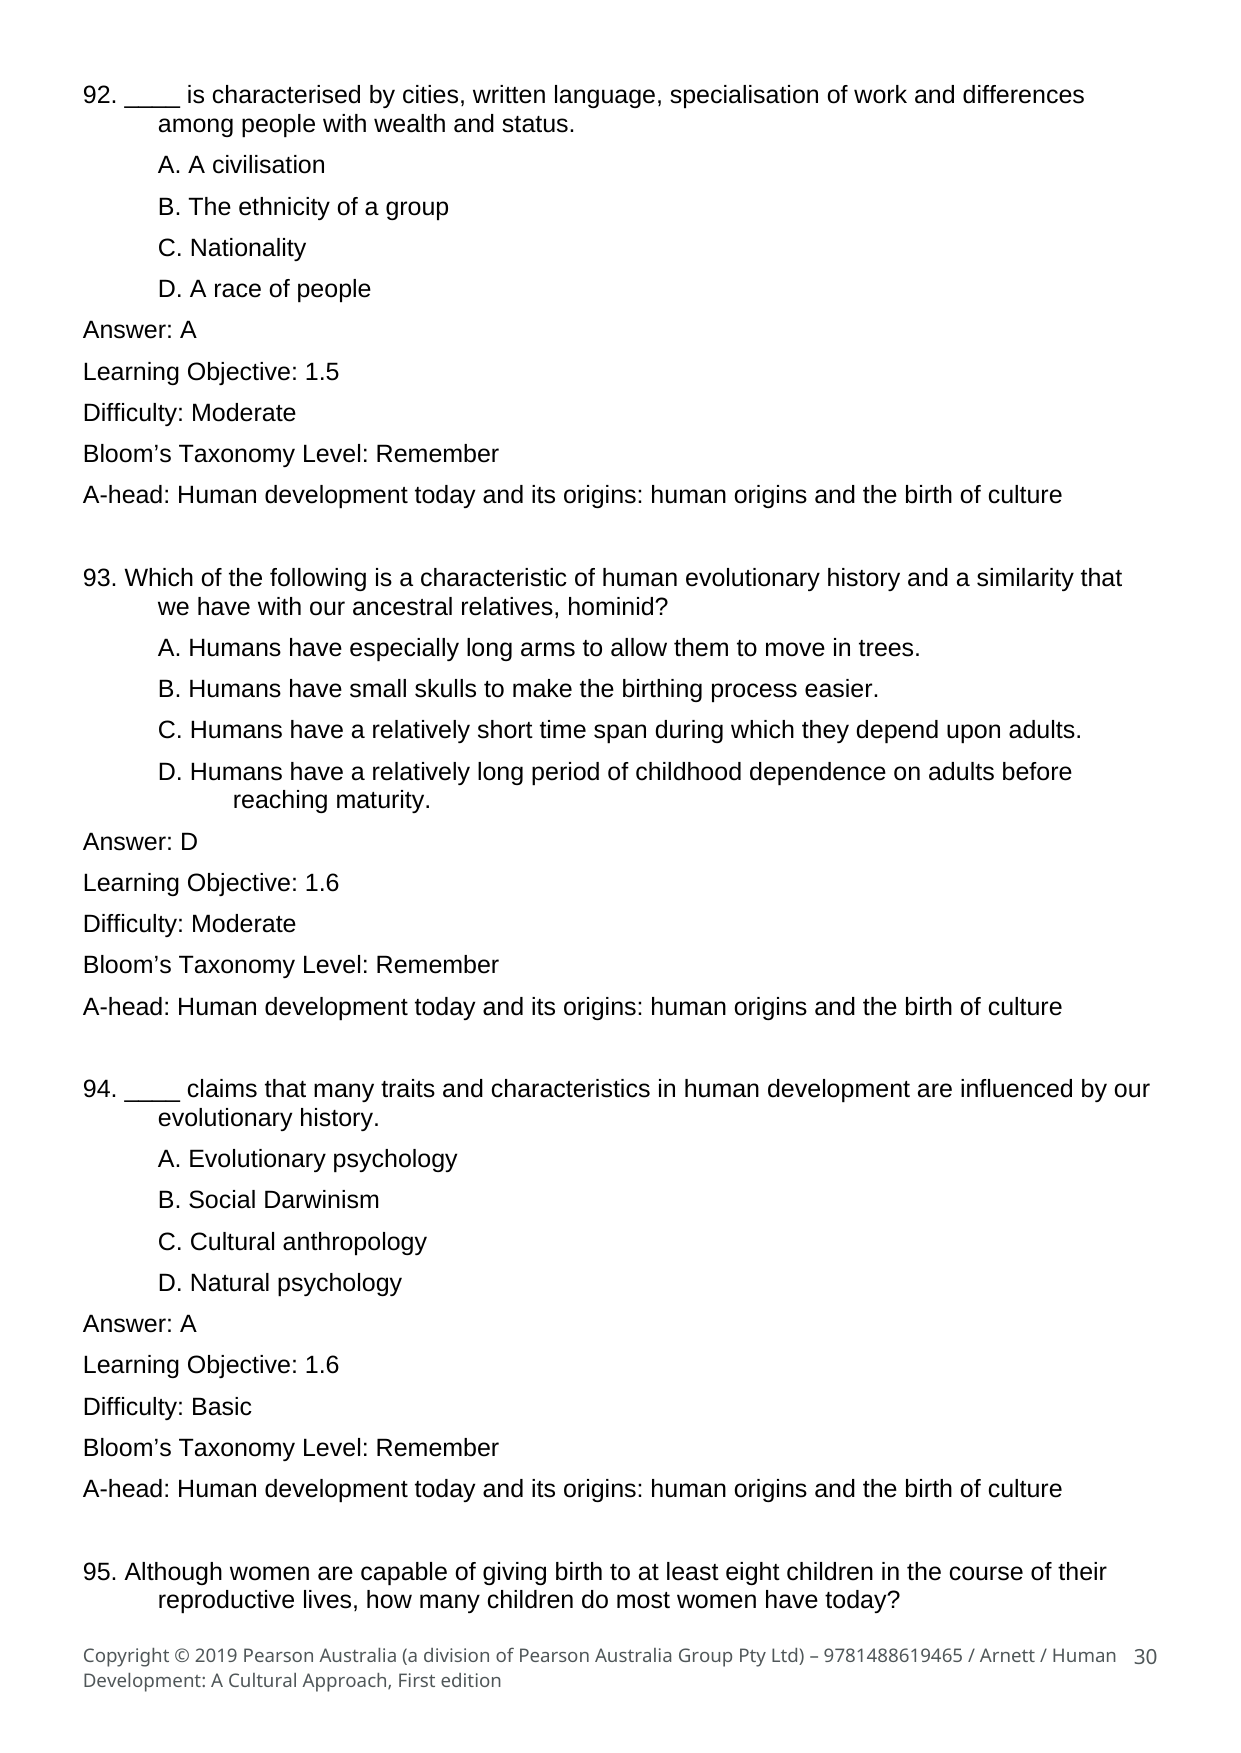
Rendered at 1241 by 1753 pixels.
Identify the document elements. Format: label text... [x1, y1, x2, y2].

text D. A race of people [158, 274, 1157, 303]
text D. Natural psychology [158, 1268, 1157, 1297]
text C. Cultural anthropology [158, 1227, 1157, 1255]
text Learning Objective: 1.5 [83, 357, 1157, 385]
text Difficulty: Moderate [83, 398, 1157, 427]
text B. Social Darwinism [158, 1185, 1157, 1214]
text Difficulty: Basic [83, 1392, 1157, 1420]
text A-head: Human development today and its origins: human origins and the birth of culture [83, 992, 1157, 1020]
text 93. Which of the following is a characteristic of human evolutionary history and a similarity that we have with our ancestral relatives, hominid? [83, 563, 1157, 620]
text Learning Objective: 1.6 [83, 1350, 1157, 1379]
text Answer: A [83, 315, 1157, 344]
text 92. ____ is characterised by cities, written language, specialisation of work and differences among people with wealth and status. [83, 80, 1157, 138]
text A. Humans have especially long arms to allow them to move in trees. [158, 633, 1157, 662]
text B. Humans have small skulls to make the birthing process easier. [158, 674, 1157, 703]
text Bloom’s Taxonomy Level: Remember [83, 1433, 1157, 1462]
text Bloom’s Taxonomy Level: Remember [83, 950, 1157, 979]
text Answer: A [83, 1309, 1157, 1338]
text 94. ____ claims that many traits and characteristics in human development are influenced by our evolutionary history. [83, 1074, 1157, 1132]
text A. Evolutionary psychology [158, 1144, 1157, 1173]
text Learning Objective: 1.6 [83, 868, 1157, 897]
text B. The ethnicity of a group [158, 192, 1157, 220]
text C. Nationality [158, 233, 1157, 262]
text A. A civilisation [158, 150, 1157, 179]
text Bloom’s Taxonomy Level: Remember [83, 439, 1157, 468]
text A-head: Human development today and its origins: human origins and the birth of culture [83, 480, 1157, 509]
text Answer: D [83, 827, 1157, 855]
text 95. Although women are capable of giving birth to at least eight children in the course of their reproductive lives, how many children do most women have today? [83, 1557, 1157, 1614]
text A-head: Human development today and its origins: human origins and the birth of culture [83, 1474, 1157, 1503]
text D. Humans have a relatively long period of childhood dependence on adults before reaching maturity. [158, 757, 1157, 814]
text Difficulty: Moderate [83, 909, 1157, 938]
text C. Humans have a relatively short time span during which they depend upon adults. [158, 715, 1157, 744]
